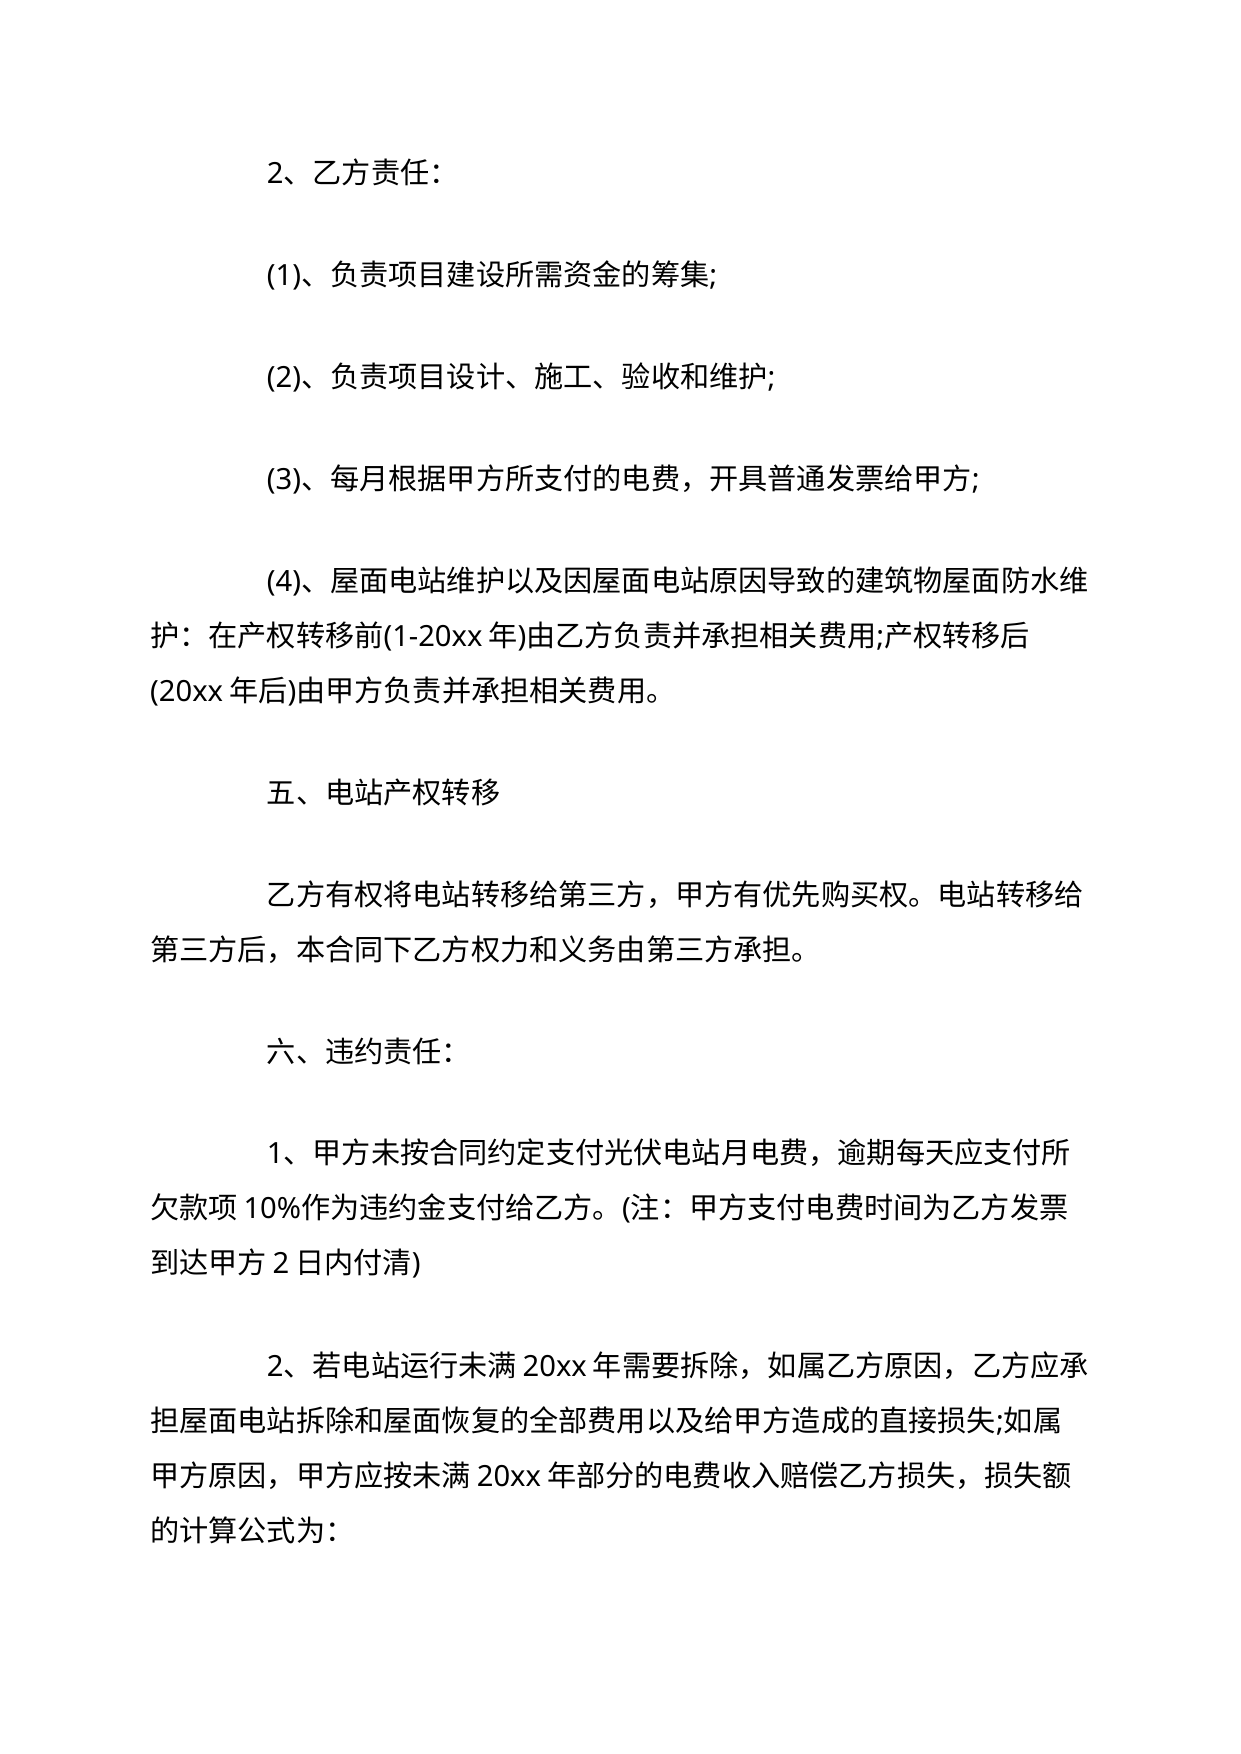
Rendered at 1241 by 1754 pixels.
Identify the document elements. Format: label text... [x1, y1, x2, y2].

text 六、违约责任： [150, 1028, 1090, 1071]
text (4)、屋面电站维护以及因屋面电站原因导致的建筑物屋面防水维护：在产权转移前(1-20xx年)由乙方负责并承担相关费用;产权转移后(20xx年后)由甲方负责并承担相关费用。 [150, 558, 1090, 710]
text 1、甲方未按合同约定支付光伏电站月电费，逾期每天应支付所欠款项10%作为违约金支付给乙方。(注：甲方支付电费时间为乙方发票到达甲方2日内付清) [150, 1130, 1090, 1282]
text 2、乙方责任： [150, 150, 1090, 192]
text (2)、负责项目设计、施工、验收和维护; [150, 354, 1090, 396]
text 乙方有权将电站转移给第三方，甲方有优先购买权。电站转移给第三方后，本合同下乙方权力和义务由第三方承担。 [150, 872, 1090, 969]
text (1)、负责项目建设所需资金的筹集; [150, 252, 1090, 294]
text 五、电站产权转移 [150, 770, 1090, 812]
text 2、若电站运行未满20xx年需要拆除，如属乙方原因，乙方应承担屋面电站拆除和屋面恢复的全部费用以及给甲方造成的直接损失;如属甲方原因，甲方应按未满20xx年部分的电费收入赔偿乙方损失，损失额的计算公式为： [150, 1342, 1090, 1549]
text (3)、每月根据甲方所支付的电费，开具普通发票给甲方; [150, 456, 1090, 498]
